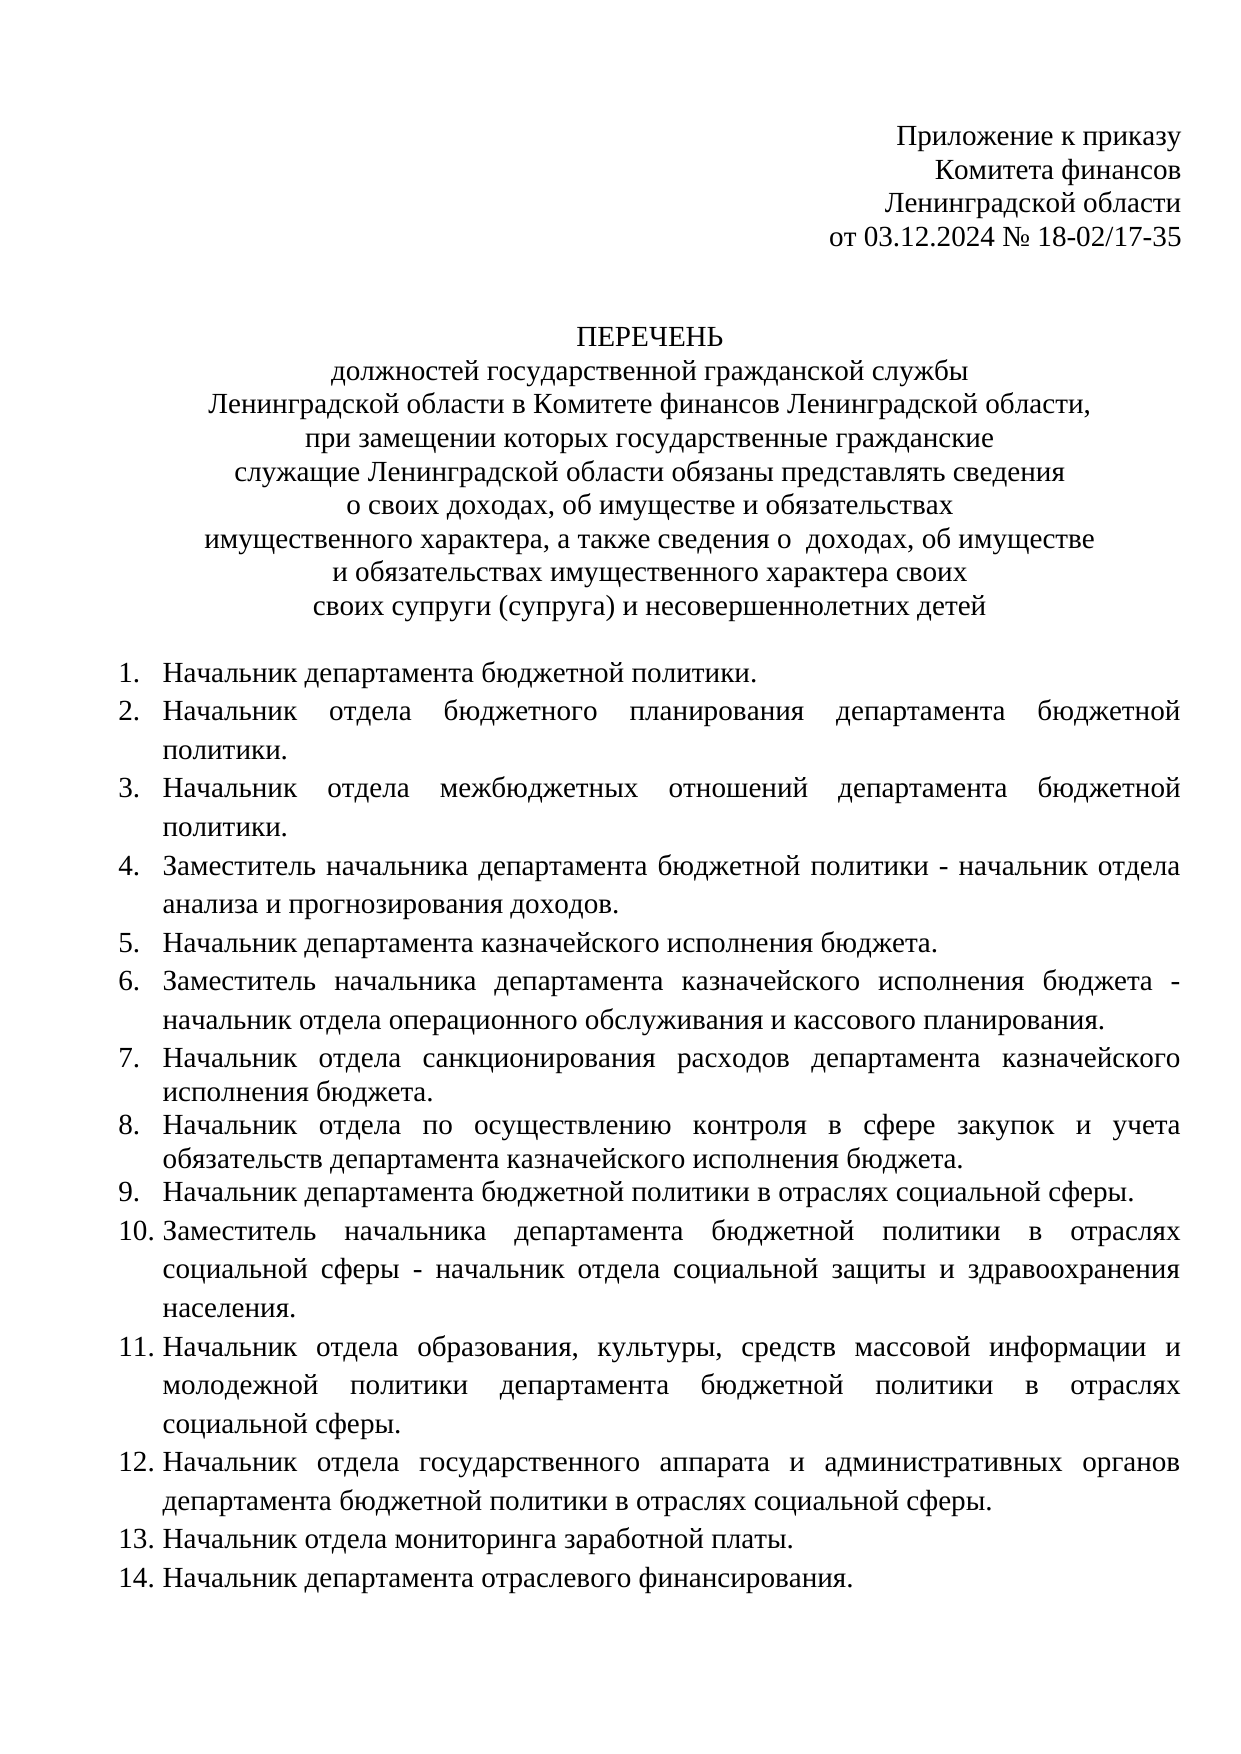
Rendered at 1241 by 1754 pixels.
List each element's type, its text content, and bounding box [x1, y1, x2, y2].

text Приложение к приказу [118, 118, 1181, 152]
list Начальник отдела санкционирования расходов департамента казначейского исполнения бюджета. [118, 1040, 1181, 1107]
list Начальник департамента бюджетной политики. [118, 655, 1181, 688]
text Ленинградской области [118, 185, 1181, 219]
text должностей государственной гражданской службы [118, 353, 1181, 387]
list Заместитель начальника департамента бюджетной политики в отраслях социальной сферы - начальник отдела социальной защиты и здравоохранения населения. [118, 1213, 1181, 1324]
list Начальник отдела государственного аппарата и административных органов департамента бюджетной политики в отраслях социальной сферы. [118, 1444, 1181, 1516]
text Комитета финансов [118, 152, 1181, 185]
text о своих доходах, об имуществе и обязательствах [118, 487, 1181, 521]
text Ленинградской области в Комитете финансов Ленинградской области, [118, 387, 1181, 420]
text при замещении которых государственные гражданские [118, 420, 1181, 454]
list Начальник отдела по осуществлению контроля в сфере закупок и учета обязательств департамента казначейского исполнения бюджета. [118, 1107, 1181, 1174]
list Заместитель начальника департамента бюджетной политики - начальник отдела анализа и прогнозирования доходов. [118, 848, 1181, 920]
list Начальник отдела мониторинга заработной платы. [118, 1521, 1181, 1555]
list Начальник отдела образования, культуры, средств массовой информации и молодежной политики департамента бюджетной политики в отраслях социальной сферы. [118, 1329, 1181, 1439]
text и обязательствах имущественного характера своих [118, 554, 1181, 588]
text служащие Ленинградской области обязаны представлять сведения [118, 454, 1181, 487]
text от 03.12.2024 № 18-02/17-35 [118, 219, 1181, 252]
text своих супруги (супруга) и несовершеннолетних детей [118, 588, 1181, 621]
list Начальник департамента отраслевого финансирования. [118, 1560, 1181, 1593]
list Начальник департамента казначейского исполнения бюджета. [118, 925, 1181, 958]
text ПЕРЕЧЕНЬ [118, 319, 1181, 353]
list Заместитель начальника департамента казначейского исполнения бюджета - начальник отдела операционного обслуживания и кассового планирования. [118, 963, 1181, 1035]
text имущественного характера, а также сведения о доходах, об имуществе [118, 521, 1181, 554]
list Начальник отдела межбюджетных отношений департамента бюджетной политики. [118, 771, 1181, 843]
list Начальник департамента бюджетной политики в отраслях социальной сферы. [118, 1174, 1181, 1208]
list Начальник отдела бюджетного планирования департамента бюджетной политики. [118, 693, 1181, 766]
